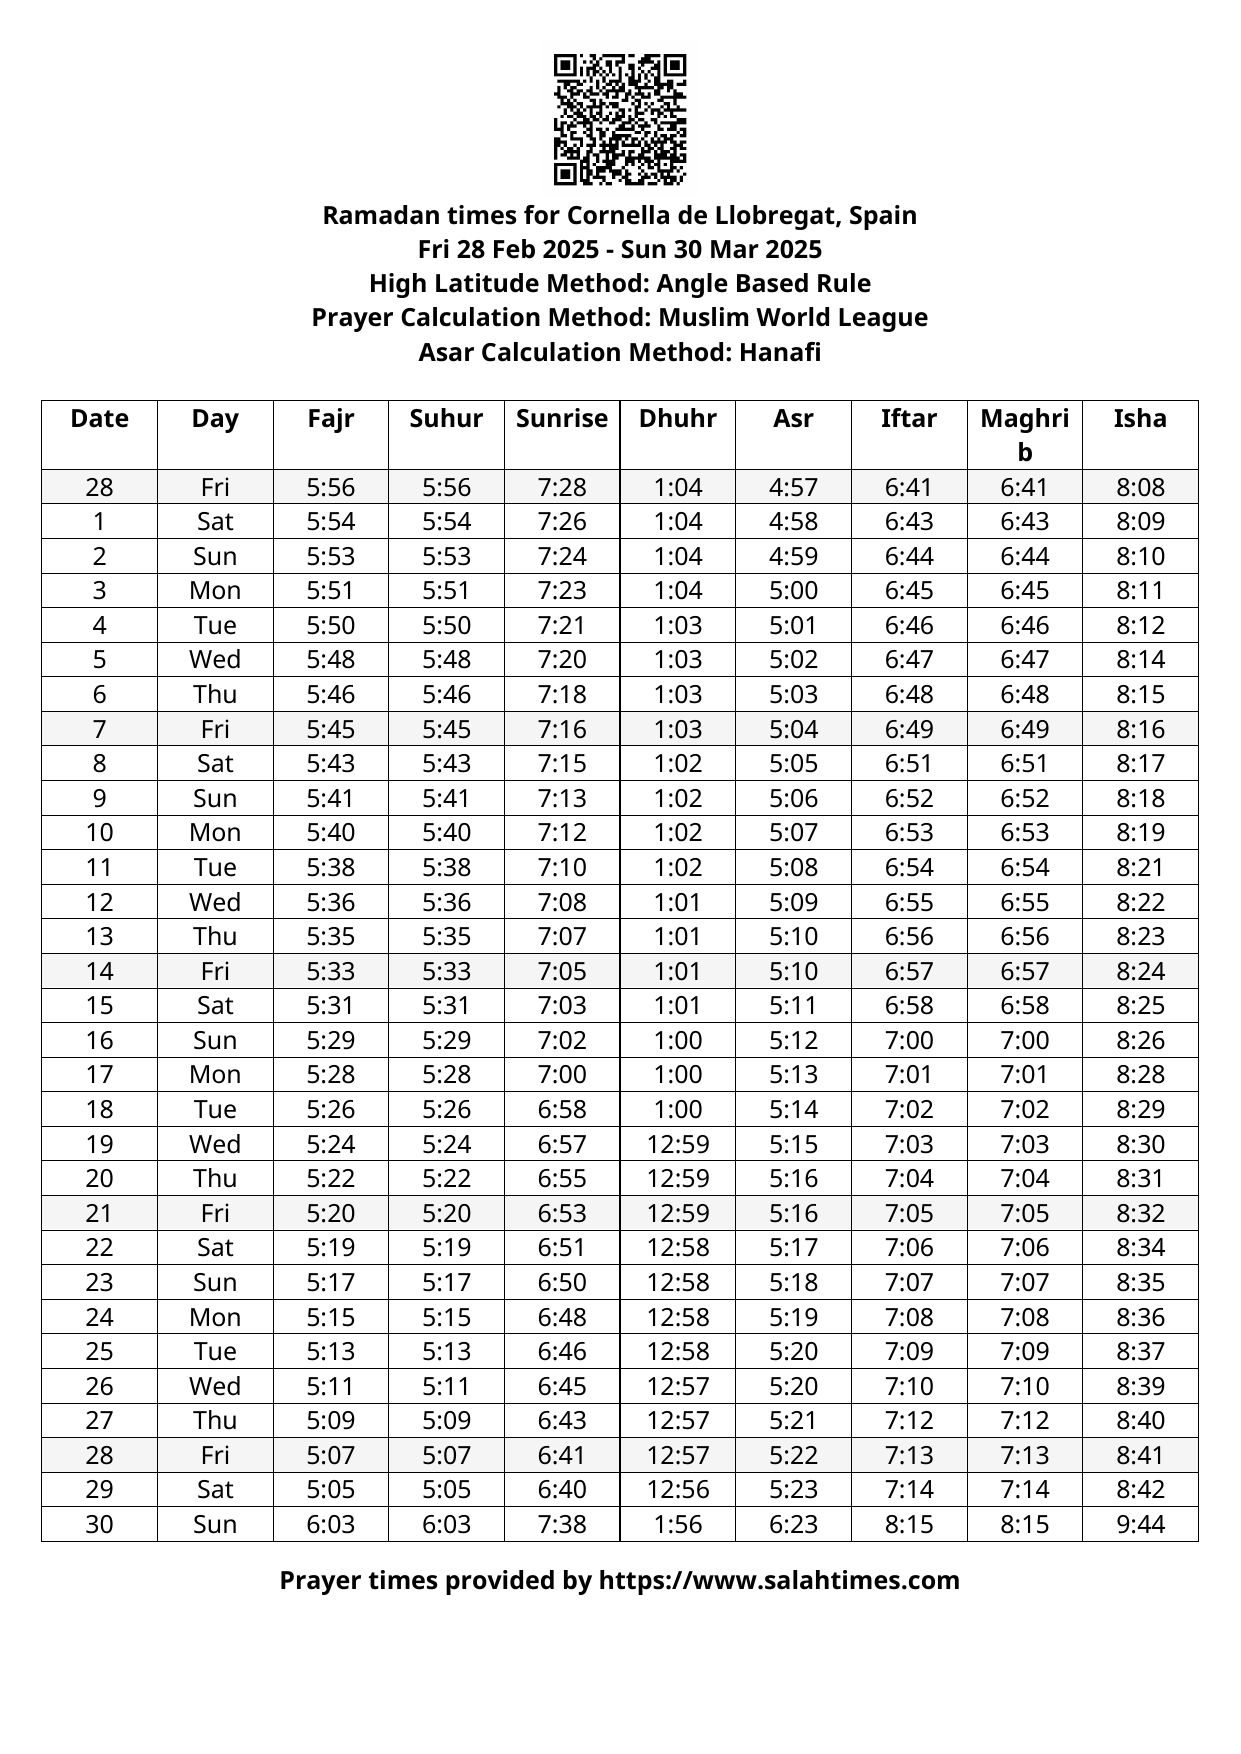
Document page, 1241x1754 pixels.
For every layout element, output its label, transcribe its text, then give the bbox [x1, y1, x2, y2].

table_cell 5:31 [389, 989, 504, 1022]
table_cell 5:40 [389, 816, 504, 849]
table_cell 8:23 [1083, 919, 1198, 953]
table_cell Sun [158, 1265, 273, 1299]
text Asar Calculation Method: Hanafi [42, 334, 1198, 368]
table_cell 1:03 [621, 643, 735, 676]
table_cell 8:41 [1083, 1438, 1198, 1472]
table_cell 5:09 [389, 1404, 504, 1437]
table_cell 6 [42, 677, 157, 711]
table_cell 7:07 [968, 1265, 1082, 1299]
table_cell 1:01 [621, 989, 735, 1022]
table_cell 7:04 [968, 1161, 1082, 1195]
table_cell 7:10 [852, 1369, 967, 1402]
table_cell 24 [42, 1300, 157, 1333]
table_cell 5:51 [389, 574, 504, 607]
table_cell Tue [158, 850, 273, 884]
table_cell 5:14 [736, 1092, 851, 1126]
table_cell 1:01 [621, 919, 735, 953]
table_cell 7:09 [852, 1334, 967, 1368]
table_cell 14 [42, 954, 157, 987]
table_cell 12:58 [621, 1265, 735, 1299]
table_cell 5:50 [389, 608, 504, 642]
table_cell 7:18 [505, 677, 619, 711]
table_cell 1:02 [621, 816, 735, 849]
table_cell 7:13 [968, 1438, 1082, 1472]
table_cell 6:47 [852, 643, 967, 676]
table_cell 7:12 [968, 1404, 1082, 1437]
table_cell 8:10 [1083, 539, 1198, 572]
table_cell 5:45 [389, 712, 504, 745]
table_cell 18 [42, 1092, 157, 1126]
table_cell 1:04 [621, 539, 735, 572]
table_cell 5:07 [736, 816, 851, 849]
table_header Sunrise [505, 401, 619, 469]
table_cell 6:48 [505, 1300, 619, 1333]
table_cell 8:09 [1083, 504, 1198, 538]
table_cell 6:03 [389, 1507, 504, 1541]
table_cell 8:08 [1083, 470, 1198, 503]
table_cell 8:37 [1083, 1334, 1198, 1368]
table_cell 7:08 [968, 1300, 1082, 1333]
table_cell 6:41 [968, 470, 1082, 503]
table_cell 6:52 [852, 781, 967, 814]
table_cell 7:23 [505, 574, 619, 607]
table_cell 5:16 [736, 1161, 851, 1195]
table_cell 27 [42, 1404, 157, 1437]
table_cell 5:04 [736, 712, 851, 745]
table_cell 5:31 [274, 989, 388, 1022]
table_cell 5 [42, 643, 157, 676]
table_cell 8:24 [1083, 954, 1198, 987]
table_cell 5:11 [736, 989, 851, 1022]
table_cell 6:55 [968, 885, 1082, 918]
table_cell 7:05 [505, 954, 619, 987]
table_header Day [158, 401, 273, 469]
table_cell Sun [158, 1507, 273, 1541]
table_cell 7:14 [852, 1473, 967, 1506]
table_cell 6:46 [505, 1334, 619, 1368]
table_cell 4:58 [736, 504, 851, 538]
table_cell 5:13 [274, 1334, 388, 1368]
table_cell 6:48 [968, 677, 1082, 711]
table_cell Mon [158, 816, 273, 849]
table_cell 6:56 [968, 919, 1082, 953]
table_cell 6:52 [968, 781, 1082, 814]
table_cell 12:59 [621, 1161, 735, 1195]
table_cell 1:04 [621, 504, 735, 538]
table_cell 7:05 [968, 1196, 1082, 1229]
table_cell Fri [158, 470, 273, 503]
table_cell 6:48 [852, 677, 967, 711]
table_cell 7:09 [968, 1334, 1082, 1368]
table_header Dhuhr [621, 401, 735, 469]
table_cell 7:08 [505, 885, 619, 918]
table_cell 8:36 [1083, 1300, 1198, 1333]
table_cell 6:23 [736, 1507, 851, 1541]
table_cell 5:12 [736, 1023, 851, 1057]
table_cell 12:57 [621, 1369, 735, 1402]
table_cell 8:39 [1083, 1369, 1198, 1402]
table_cell 7:04 [852, 1161, 967, 1195]
table_cell 5:07 [389, 1438, 504, 1472]
table_cell 7:10 [968, 1369, 1082, 1402]
table_cell 7:20 [505, 643, 619, 676]
table_cell 6:49 [852, 712, 967, 745]
table_cell 7:00 [852, 1023, 967, 1057]
table_cell 6:43 [505, 1404, 619, 1437]
table_cell 9:44 [1083, 1507, 1198, 1541]
table_cell Sat [158, 989, 273, 1022]
table_cell 6:44 [968, 539, 1082, 572]
table_cell 5:45 [274, 712, 388, 745]
table_cell 12:57 [621, 1438, 735, 1472]
table_cell 7:10 [505, 850, 619, 884]
table_cell 5:53 [274, 539, 388, 572]
table_cell 5:02 [736, 643, 851, 676]
table_cell 1:04 [621, 470, 735, 503]
table_cell 5:24 [274, 1127, 388, 1160]
table_cell 6:55 [852, 885, 967, 918]
table_cell 5:24 [389, 1127, 504, 1160]
table_cell 5:41 [274, 781, 388, 814]
table_cell 22 [42, 1231, 157, 1264]
table_cell 6:44 [852, 539, 967, 572]
table_cell 5:15 [389, 1300, 504, 1333]
table_cell 8:40 [1083, 1404, 1198, 1437]
text Prayer times provided by https://www.salahtimes.com [42, 1563, 1198, 1597]
table_cell 7 [42, 712, 157, 745]
table_cell 7:08 [852, 1300, 967, 1333]
table_cell 2 [42, 539, 157, 572]
table_cell 6:56 [852, 919, 967, 953]
table_cell 5:03 [736, 677, 851, 711]
table_cell 6:43 [852, 504, 967, 538]
table_cell 5:11 [389, 1369, 504, 1402]
table_cell Wed [158, 1127, 273, 1160]
table_cell 8:30 [1083, 1127, 1198, 1160]
text Prayer Calculation Method: Muslim World League [42, 300, 1198, 334]
table_header Asr [736, 401, 851, 469]
table_cell 8:28 [1083, 1058, 1198, 1091]
table_cell 5:54 [389, 504, 504, 538]
table_cell 6:57 [852, 954, 967, 987]
table_cell 5:19 [736, 1300, 851, 1333]
table_cell 5:20 [736, 1334, 851, 1368]
table_cell 7:02 [968, 1092, 1082, 1126]
table_cell 1:00 [621, 1058, 735, 1091]
table_cell 5:05 [274, 1473, 388, 1506]
table_cell 5:22 [274, 1161, 388, 1195]
table_cell Fri [158, 1196, 273, 1229]
table_cell 1:03 [621, 608, 735, 642]
table_cell 4 [42, 608, 157, 642]
table_cell 5:26 [389, 1092, 504, 1126]
table_cell 7:26 [505, 504, 619, 538]
table_cell 6:46 [852, 608, 967, 642]
table_cell 5:26 [274, 1092, 388, 1126]
table_cell 6:47 [968, 643, 1082, 676]
table_cell 1:02 [621, 781, 735, 814]
table_cell 5:05 [389, 1473, 504, 1506]
table_cell Mon [158, 1058, 273, 1091]
table_cell 5:15 [274, 1300, 388, 1333]
table_cell 5:20 [274, 1196, 388, 1229]
table_cell 7:03 [505, 989, 619, 1022]
table_cell 1 [42, 504, 157, 538]
table_cell 5:18 [736, 1265, 851, 1299]
table_cell 5:48 [274, 643, 388, 676]
table_header Date [42, 401, 157, 469]
table_cell 6:54 [968, 850, 1082, 884]
table_cell 6:50 [505, 1265, 619, 1299]
table_cell 5:08 [736, 850, 851, 884]
table_cell 5:46 [274, 677, 388, 711]
table_cell 5:56 [274, 470, 388, 503]
text Ramadan times for Cornella de Llobregat, Spain [42, 198, 1198, 232]
table_cell Thu [158, 677, 273, 711]
table_cell 19 [42, 1127, 157, 1160]
table_cell 1:56 [621, 1507, 735, 1541]
table_cell 7:01 [968, 1058, 1082, 1091]
text High Latitude Method: Angle Based Rule [42, 266, 1198, 300]
table_cell 1:02 [621, 746, 735, 780]
table_cell 6:53 [852, 816, 967, 849]
table_cell 5:17 [274, 1265, 388, 1299]
table_cell 7:05 [852, 1196, 967, 1229]
table_cell Fri [158, 712, 273, 745]
table_cell 5:20 [736, 1369, 851, 1402]
table_cell Sat [158, 746, 273, 780]
table_cell 10 [42, 816, 157, 849]
table_cell 5:10 [736, 919, 851, 953]
table_cell 7:01 [852, 1058, 967, 1091]
table_cell 8:15 [1083, 677, 1198, 711]
table_cell 8:35 [1083, 1265, 1198, 1299]
picture [542, 41, 699, 198]
table_cell 7:24 [505, 539, 619, 572]
table_cell 7:06 [968, 1231, 1082, 1264]
table_cell 12:59 [621, 1196, 735, 1229]
table_cell Mon [158, 1300, 273, 1333]
table_cell Sat [158, 504, 273, 538]
table_header Fajr [274, 401, 388, 469]
table_cell 8:18 [1083, 781, 1198, 814]
table_cell 1:00 [621, 1023, 735, 1057]
table_cell 5:36 [274, 885, 388, 918]
table_cell 7:28 [505, 470, 619, 503]
table_cell 8:32 [1083, 1196, 1198, 1229]
table_cell 5:35 [274, 919, 388, 953]
table_cell 6:53 [505, 1196, 619, 1229]
table_cell Sat [158, 1473, 273, 1506]
table_cell 5:38 [389, 850, 504, 884]
table_cell 1:02 [621, 850, 735, 884]
table_cell 7:06 [852, 1231, 967, 1264]
table_header Iftar [852, 401, 967, 469]
table_cell 5:10 [736, 954, 851, 987]
table_cell 1:03 [621, 712, 735, 745]
table_cell 7:00 [505, 1058, 619, 1091]
text Fri 28 Feb 2025 - Sun 30 Mar 2025 [42, 232, 1198, 266]
table_cell 26 [42, 1369, 157, 1402]
table_cell 8:26 [1083, 1023, 1198, 1057]
table_cell 23 [42, 1265, 157, 1299]
table_cell Thu [158, 919, 273, 953]
table_cell 5:43 [389, 746, 504, 780]
table_cell 5:22 [389, 1161, 504, 1195]
table_cell 8:11 [1083, 574, 1198, 607]
table_cell Tue [158, 1092, 273, 1126]
table_cell 1:04 [621, 574, 735, 607]
table_cell 6:51 [852, 746, 967, 780]
table_cell 21 [42, 1196, 157, 1229]
table_cell 6:58 [505, 1092, 619, 1126]
table_cell 8:22 [1083, 885, 1198, 918]
table_cell 8:17 [1083, 746, 1198, 780]
table_header Maghrib [968, 401, 1082, 469]
table_cell 17 [42, 1058, 157, 1091]
table_cell 5:46 [389, 677, 504, 711]
table_cell 8:31 [1083, 1161, 1198, 1195]
table_cell 5:09 [274, 1404, 388, 1437]
table_cell Mon [158, 574, 273, 607]
table_cell 16 [42, 1023, 157, 1057]
table_cell 5:20 [389, 1196, 504, 1229]
table_cell 8:25 [1083, 989, 1198, 1022]
table_cell 5:36 [389, 885, 504, 918]
table_cell 7:15 [505, 746, 619, 780]
table_cell 6:45 [968, 574, 1082, 607]
table_cell Thu [158, 1161, 273, 1195]
table_cell 1:01 [621, 954, 735, 987]
table_header Isha [1083, 401, 1198, 469]
table_cell 6:55 [505, 1161, 619, 1195]
table_cell 6:45 [505, 1369, 619, 1402]
table_cell 5:15 [736, 1127, 851, 1160]
table_header Suhur [389, 401, 504, 469]
table_cell 5:50 [274, 608, 388, 642]
table_cell 7:38 [505, 1507, 619, 1541]
table_cell 5:40 [274, 816, 388, 849]
table_cell 5:06 [736, 781, 851, 814]
table_cell 5:33 [274, 954, 388, 987]
table_cell 7:12 [852, 1404, 967, 1437]
table_cell 8:16 [1083, 712, 1198, 745]
table_cell 5:22 [736, 1438, 851, 1472]
table_cell 6:51 [505, 1231, 619, 1264]
table_cell 5:29 [274, 1023, 388, 1057]
table_cell 5:28 [274, 1058, 388, 1091]
table_cell 6:45 [852, 574, 967, 607]
table_cell 29 [42, 1473, 157, 1506]
table_cell 5:48 [389, 643, 504, 676]
table_cell 8:15 [852, 1507, 967, 1541]
table_cell Tue [158, 1334, 273, 1368]
table_cell 5:35 [389, 919, 504, 953]
table_cell 8 [42, 746, 157, 780]
table_cell 6:46 [968, 608, 1082, 642]
table_cell 5:05 [736, 746, 851, 780]
table_cell 11 [42, 850, 157, 884]
table_cell 8:34 [1083, 1231, 1198, 1264]
table_cell 4:59 [736, 539, 851, 572]
table_cell 5:00 [736, 574, 851, 607]
table_cell 6:40 [505, 1473, 619, 1506]
table_cell 8:29 [1083, 1092, 1198, 1126]
table_cell 7:21 [505, 608, 619, 642]
table_cell 12:58 [621, 1300, 735, 1333]
table_cell 7:14 [968, 1473, 1082, 1506]
table_cell 6:53 [968, 816, 1082, 849]
table_cell 7:13 [505, 781, 619, 814]
table_cell 6:58 [968, 989, 1082, 1022]
table_cell Fri [158, 954, 273, 987]
table_cell 5:13 [389, 1334, 504, 1368]
table_cell 3 [42, 574, 157, 607]
table_cell 7:13 [852, 1438, 967, 1472]
table_cell 8:15 [968, 1507, 1082, 1541]
table_cell Sun [158, 539, 273, 572]
table_cell 5:19 [389, 1231, 504, 1264]
table_cell 5:01 [736, 608, 851, 642]
table_cell 5:41 [389, 781, 504, 814]
table_cell 7:07 [852, 1265, 967, 1299]
table_cell 5:33 [389, 954, 504, 987]
table_cell 5:53 [389, 539, 504, 572]
table_cell 4:57 [736, 470, 851, 503]
table_cell 5:07 [274, 1438, 388, 1472]
table_cell 8:12 [1083, 608, 1198, 642]
table_cell Fri [158, 1438, 273, 1472]
table_cell 15 [42, 989, 157, 1022]
table_cell Wed [158, 885, 273, 918]
table_cell 25 [42, 1334, 157, 1368]
table_cell Sun [158, 1023, 273, 1057]
table_cell 12 [42, 885, 157, 918]
table_cell 5:09 [736, 885, 851, 918]
table_cell 1:00 [621, 1092, 735, 1126]
table_cell Tue [158, 608, 273, 642]
table_cell 6:41 [852, 470, 967, 503]
table_cell 5:13 [736, 1058, 851, 1091]
table_cell 5:19 [274, 1231, 388, 1264]
table_cell 6:54 [852, 850, 967, 884]
table_cell 5:51 [274, 574, 388, 607]
table_cell 5:17 [736, 1231, 851, 1264]
table_cell 6:43 [968, 504, 1082, 538]
table_cell 6:49 [968, 712, 1082, 745]
table_cell Sat [158, 1231, 273, 1264]
table_cell 28 [42, 470, 157, 503]
table_cell 5:43 [274, 746, 388, 780]
table_cell 9 [42, 781, 157, 814]
table_cell 20 [42, 1161, 157, 1195]
table_cell 5:38 [274, 850, 388, 884]
table_cell 6:57 [968, 954, 1082, 987]
table_cell 8:42 [1083, 1473, 1198, 1506]
table_cell 6:41 [505, 1438, 619, 1472]
table_cell 7:03 [852, 1127, 967, 1160]
table_cell 5:11 [274, 1369, 388, 1402]
table_cell Wed [158, 1369, 273, 1402]
table_cell 7:02 [505, 1023, 619, 1057]
table_cell Thu [158, 1404, 273, 1437]
table_cell 8:19 [1083, 816, 1198, 849]
table_cell 5:16 [736, 1196, 851, 1229]
table_cell 12:58 [621, 1334, 735, 1368]
table_cell 7:02 [852, 1092, 967, 1126]
table_cell 8:14 [1083, 643, 1198, 676]
table_cell 12:56 [621, 1473, 735, 1506]
table_cell 6:58 [852, 989, 967, 1022]
table_cell 5:29 [389, 1023, 504, 1057]
table_cell 5:17 [389, 1265, 504, 1299]
table_cell Sun [158, 781, 273, 814]
table_cell 8:21 [1083, 850, 1198, 884]
table_cell 7:03 [968, 1127, 1082, 1160]
table_cell 5:54 [274, 504, 388, 538]
table_cell 7:12 [505, 816, 619, 849]
table_cell 28 [42, 1438, 157, 1472]
table_cell 6:03 [274, 1507, 388, 1541]
table_cell 12:58 [621, 1231, 735, 1264]
table_cell 5:56 [389, 470, 504, 503]
table_cell 6:51 [968, 746, 1082, 780]
table_cell 7:00 [968, 1023, 1082, 1057]
table_cell 12:59 [621, 1127, 735, 1160]
table_cell 1:01 [621, 885, 735, 918]
table_cell Wed [158, 643, 273, 676]
table_cell 7:16 [505, 712, 619, 745]
table_cell 30 [42, 1507, 157, 1541]
table_cell 6:57 [505, 1127, 619, 1160]
table_cell 7:07 [505, 919, 619, 953]
table_cell 13 [42, 919, 157, 953]
table_cell 1:03 [621, 677, 735, 711]
table_cell 5:28 [389, 1058, 504, 1091]
table_cell 12:57 [621, 1404, 735, 1437]
table_cell 5:23 [736, 1473, 851, 1506]
table_cell 5:21 [736, 1404, 851, 1437]
